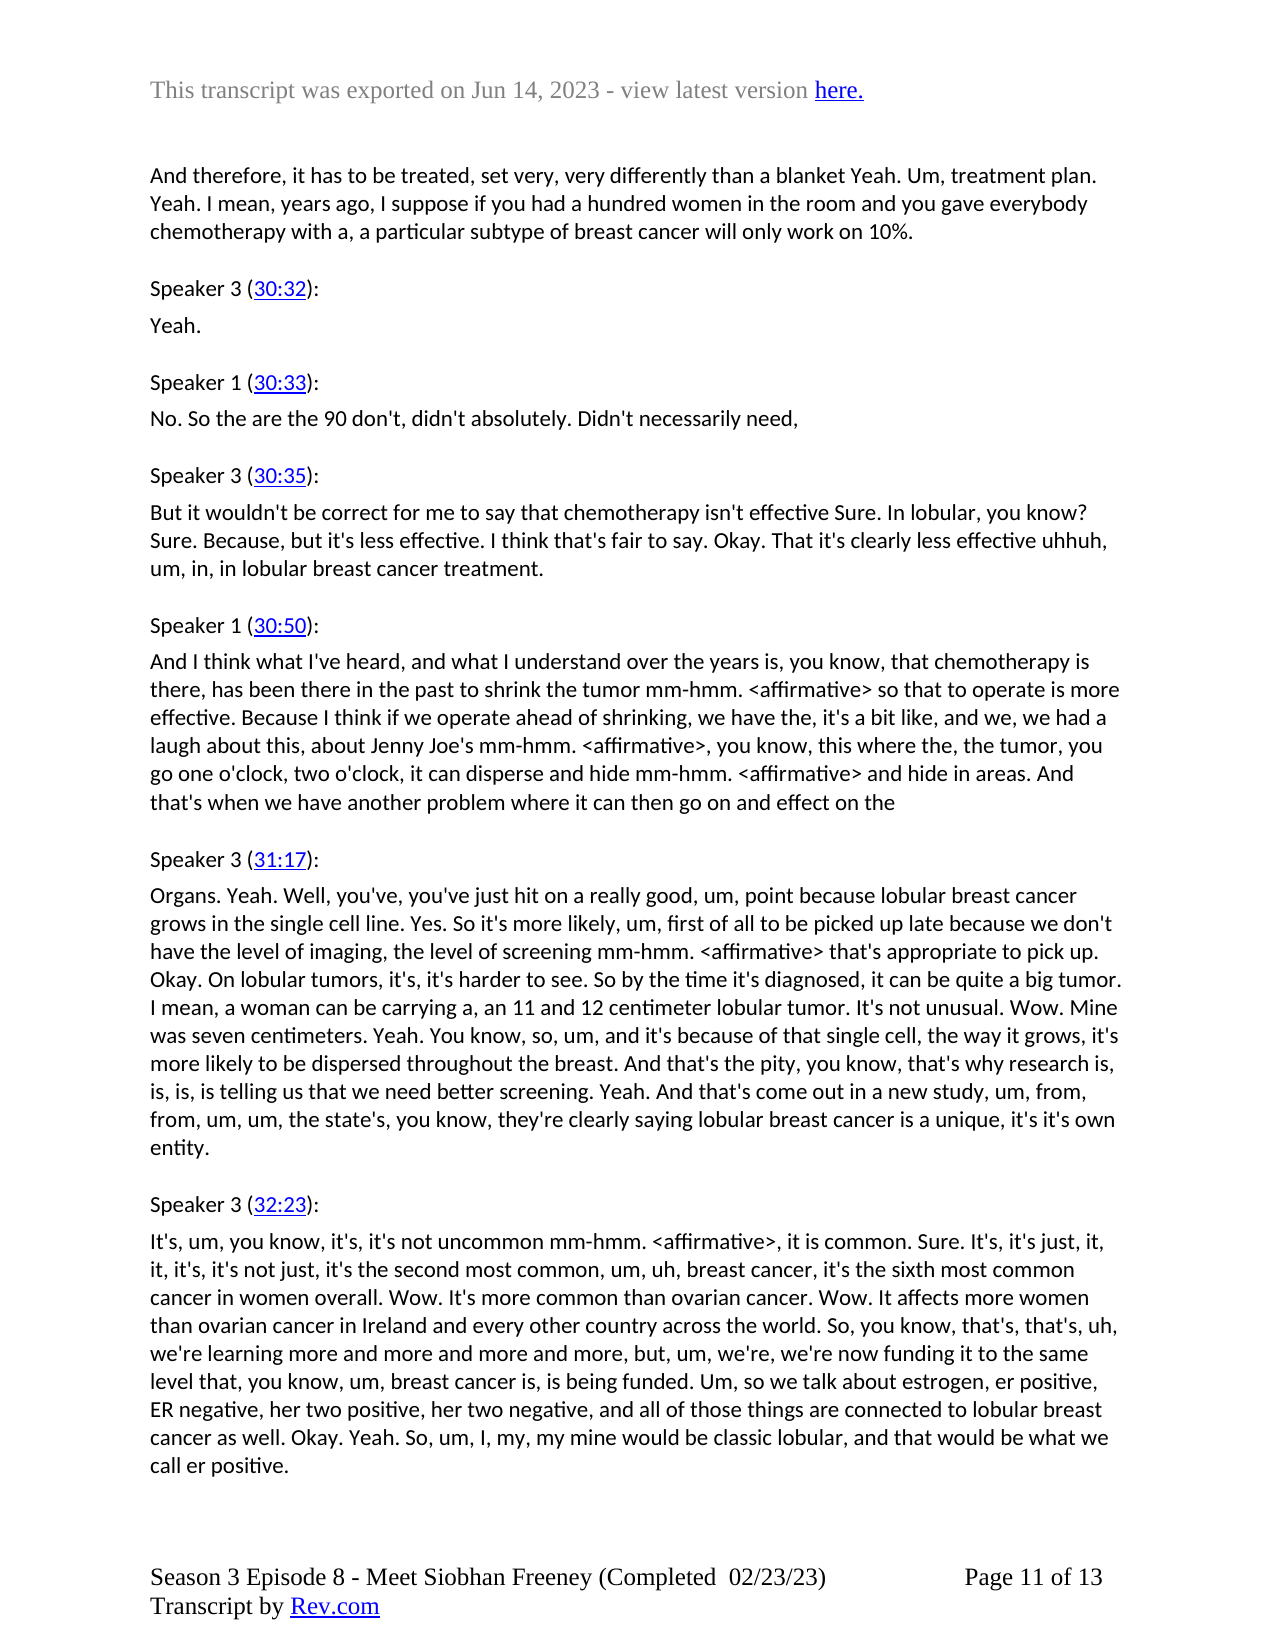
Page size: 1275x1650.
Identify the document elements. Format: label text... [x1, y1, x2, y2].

text Speaker 1 (30:33): [150, 368, 1125, 396]
text Speaker 3 (30:35): [150, 462, 1125, 489]
text And therefore, it has to be treated, set very, very differently than a blanket Yeah. Um, treatment plan. Yeah. I mean, years ago, I suppose if you had a hundred women in the room and you gave everybody chemotherapy with a, a particular subtype of breast cancer will only work on 10%. [150, 161, 1125, 245]
text Yeah. [150, 311, 1125, 339]
text And I think what I've heard, and what I understand over the years is, you know, that chemotherapy is there, has been there in the past to shrink the tumor mm-hmm. <affirmative> so that to operate is more effective. Because I think if we operate ahead of shrinking, we have the, it's a bit like, and we, we had a laugh about this, about Jenny Joe's mm-hmm. <affirmative>, you know, this where the, the tumor, you go one o'clock, two o'clock, it can disperse and hide mm-hmm. <affirmative> and hide in areas. And that's when we have another problem where it can then go on and effect on the [150, 647, 1125, 816]
text It's, um, you know, it's, it's not uncommon mm-hmm. <affirmative>, it is common. Sure. It's, it's just, it, it, it's, it's not just, it's the second most common, um, uh, breast cancer, it's the sixth most common cancer in women overall. Wow. It's more common than ovarian cancer. Wow. It affects more women than ovarian cancer in Ireland and every other country across the world. So, you know, that's, that's, uh, we're learning more and more and more and more, but, um, we're, we're now funding it to the same level that, you know, um, breast cancer is, is being funded. Um, so we talk about estrogen, er positive, ER negative, her two positive, her two negative, and all of those things are connected to lobular breast cancer as well. Okay. Yeah. So, um, I, my, my mine would be classic lobular, and that would be what we call er positive. [150, 1227, 1125, 1479]
text Speaker 3 (30:32): [150, 274, 1125, 302]
text Speaker 3 (32:23): [150, 1191, 1125, 1218]
text Organs. Yeah. Well, you've, you've just hit on a really good, um, point because lobular breast cancer grows in the single cell line. Yes. So it's more likely, um, first of all to be picked up late because we don't have the level of imaging, the level of screening mm-hmm. <affirmative> that's appropriate to pick up. Okay. On lobular tumors, it's, it's harder to see. So by the time it's diagnosed, it can be quite a big tumor. I mean, a woman can be carrying a, an 11 and 12 centimeter lobular tumor. It's not unusual. Wow. Mine was seven centimeters. Yeah. You know, so, um, and it's because of that single cell, the way it grows, it's more likely to be dispersed throughout the breast. And that's the pity, you know, that's why research is, is, is, is telling us that we need better screening. Yeah. And that's come out in a new study, um, from, from, um, um, the state's, you know, they're clearly saying lobular breast cancer is a unique, it's it's own entity. [150, 881, 1125, 1161]
text Speaker 3 (31:17): [150, 845, 1125, 873]
text But it wouldn't be correct for me to say that chemotherapy isn't effective Sure. In lobular, you know? Sure. Because, but it's less effective. I think that's fair to say. Okay. That it's clearly less effective uhhuh, um, in, in lobular breast cancer treatment. [150, 498, 1125, 582]
text Speaker 1 (30:50): [150, 611, 1125, 639]
text No. So the are the 90 don't, didn't absolutely. Didn't necessarily need, [150, 404, 1125, 432]
